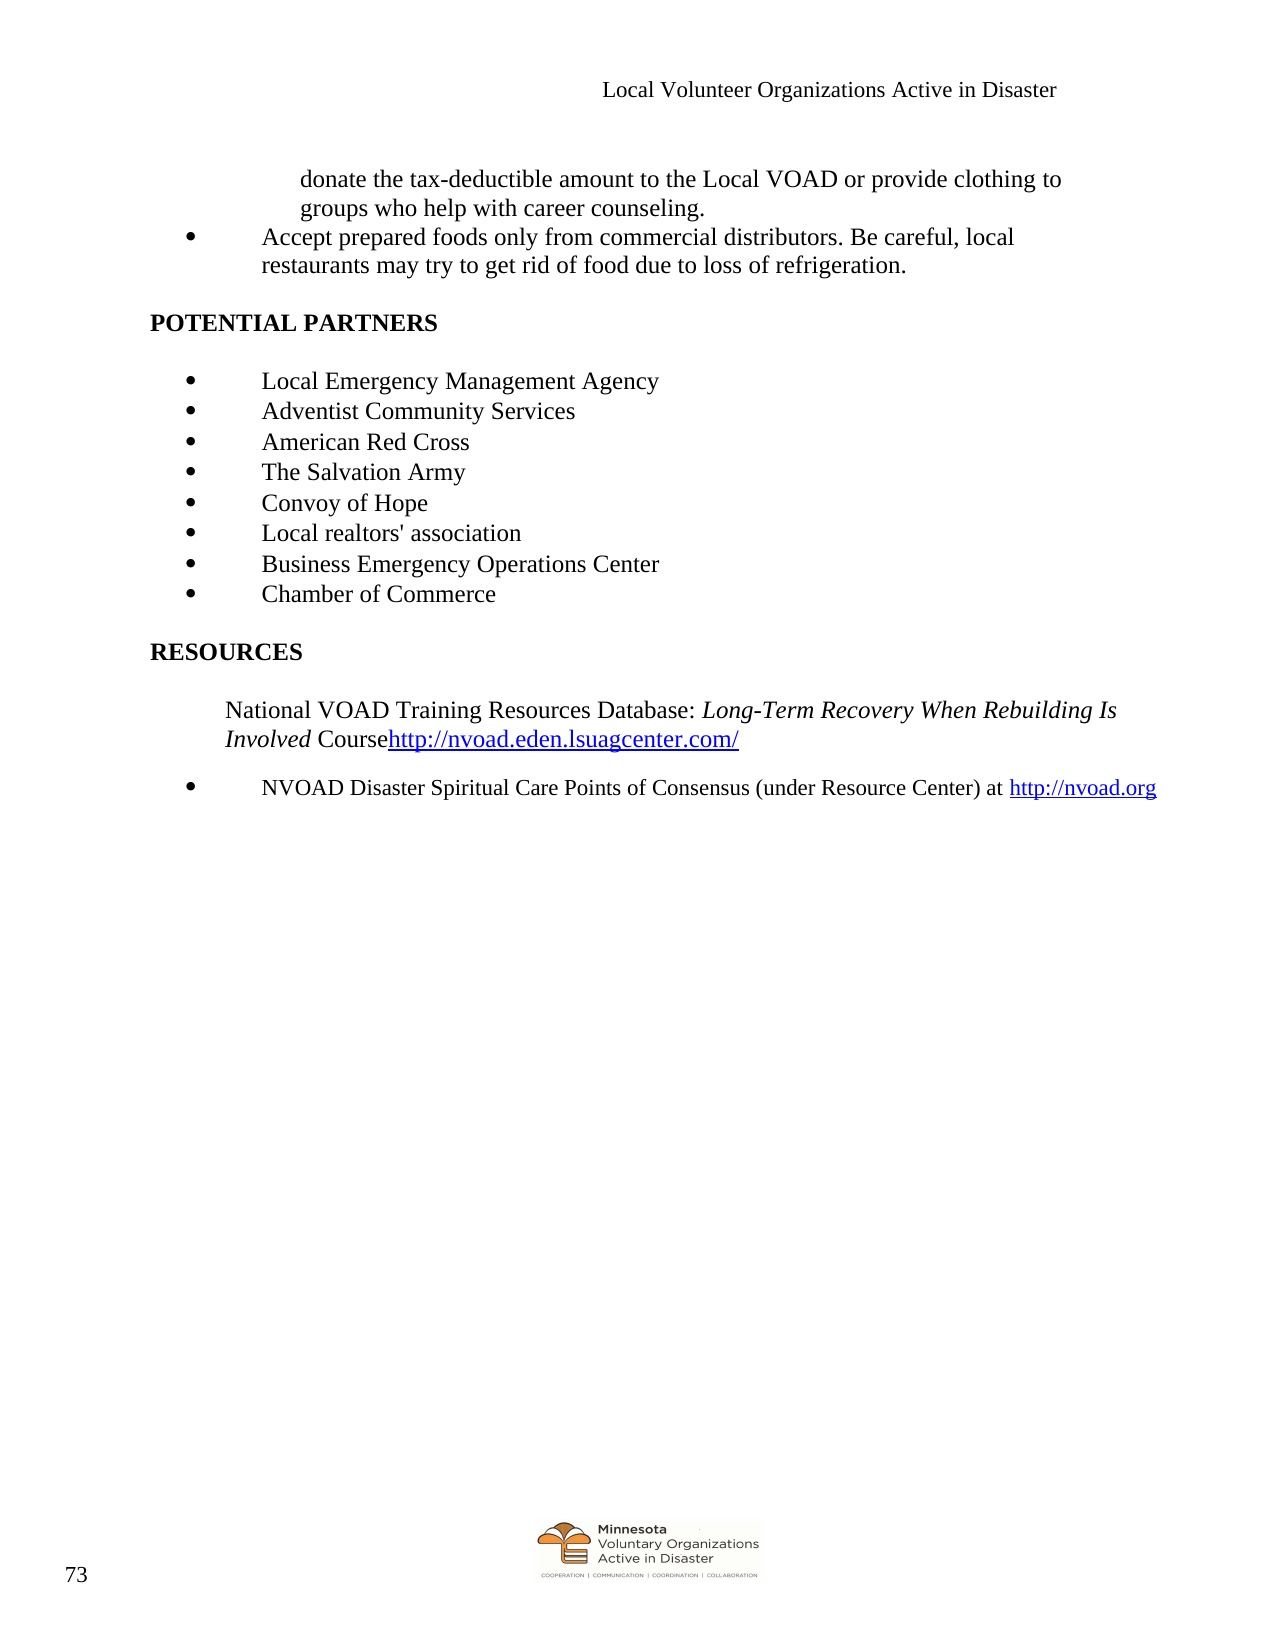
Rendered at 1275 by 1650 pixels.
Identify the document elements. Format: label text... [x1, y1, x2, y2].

list Business Emergency Operations Center [186, 548, 1267, 578]
list Accept prepared foods only from commercial distributors. Be careful, local restaurants may try to get rid of food due to loss of refrigeration. [186, 223, 1053, 279]
list Convoy of Hope [186, 487, 1267, 517]
picture [533, 1519, 766, 1583]
list American Red Cross [186, 426, 1267, 456]
list NVOAD Disaster Spiritual Care Points of Consensus (under Resource Center) at http://nvoad.org [186, 774, 1267, 801]
text National VOAD Training Resources Database: Long-Term Recovery When Rebuilding Is Involved Coursehttp://nvoad.eden.lsuagcenter.com/ [225, 695, 1119, 753]
list Local realtors' association [186, 517, 1267, 548]
list The Salvation Army [186, 456, 1267, 487]
subtitle RESOURCES [150, 637, 1267, 666]
list Chamber of Commerce [186, 578, 1267, 609]
subtitle POTENTIAL PARTNERS [150, 308, 1267, 337]
list Adventist Community Services [186, 395, 1267, 426]
text donate the tax-deductible amount to the Local VOAD or provide clothing to groups who help with career counseling. [300, 165, 1103, 222]
list Local Emergency Management Agency [186, 366, 1267, 395]
